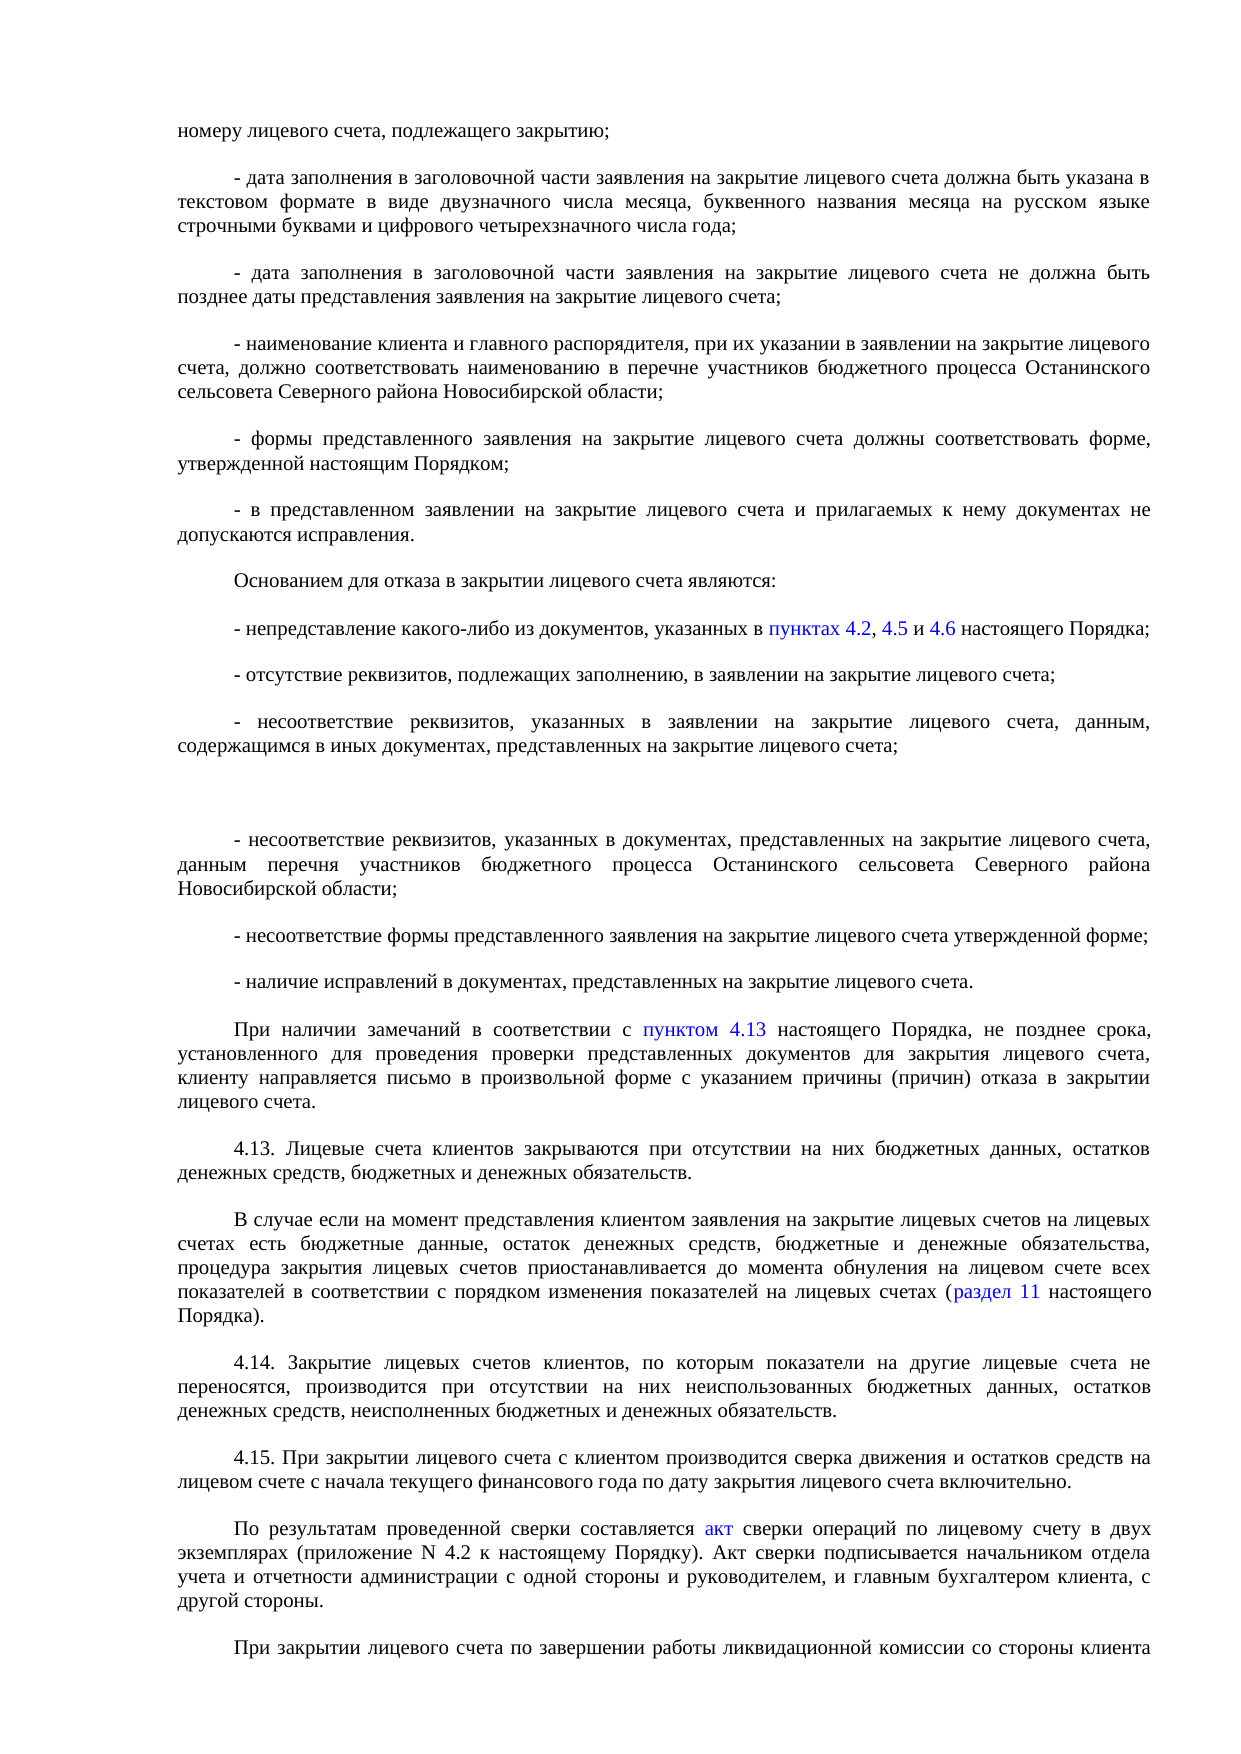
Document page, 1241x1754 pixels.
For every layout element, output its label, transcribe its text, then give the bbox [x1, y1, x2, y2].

text - несоответствие реквизитов, указанных в заявлении на закрытие лицевого счета, данным, содержащимся в иных документах, представленных на закрытие лицевого счета; [177, 709, 1152, 757]
text - отсутствие реквизитов, подлежащих заполнению, в заявлении на закрытие лицевого счета; [177, 662, 1152, 686]
text 4.13. Лицевые счета клиентов закрываются при отсутствии на них бюджетных данных, остатков денежных средств, бюджетных и денежных обязательств. [177, 1136, 1152, 1184]
text - формы представленного заявления на закрытие лицевого счета должны соответствовать форме, утвержденной настоящим Порядком; [177, 426, 1152, 474]
text Основанием для отказа в закрытии лицевого счета являются: [177, 568, 1152, 592]
text 4.15. При закрытии лицевого счета с клиентом производится сверка движения и остатков средств на лицевом счете с начала текущего финансового года по дату закрытия лицевого счета включительно. [177, 1445, 1152, 1493]
text - несоответствие формы представленного заявления на закрытие лицевого счета утвержденной форме; [177, 922, 1152, 947]
text При наличии замечаний в соответствии с пунктом 4.13 настоящего Порядка, не позднее срока, установленного для проведения проверки представленных документов для закрытия лицевого счета, клиенту направляется письмо в произвольной форме с указанием причины (причин) отказа в закрытии лицевого счета. [177, 1016, 1152, 1113]
text По результатам проведенной сверки составляется акт сверки операций по лицевому счету в двух экземплярах (приложение N 4.2 к настоящему Порядку). Акт сверки подписывается начальником отдела учета и отчетности администрации с одной стороны и руководителем, и главным бухгалтером клиента, с другой стороны. [177, 1516, 1152, 1612]
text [177, 1635, 1152, 1659]
text - наименование клиента и главного распорядителя, при их указании в заявлении на закрытие лицевого счета, должно соответствовать наименованию в перечне участников бюджетного процесса Останинского сельсовета Северного района Новосибирской области; [177, 331, 1152, 403]
text - наличие исправлений в документах, представленных на закрытие лицевого счета. [177, 969, 1152, 993]
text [177, 118, 1152, 142]
text - непредставление какого-либо из документов, указанных в пунктах 4.2, 4.5 и 4.6 настоящего Порядка; [177, 615, 1152, 639]
text 4.14. Закрытие лицевых счетов клиентов, по которым показатели на другие лицевые счета не переносятся, производится при отсутствии на них неиспользованных бюджетных данных, остатков денежных средств, неисполненных бюджетных и денежных обязательств. [177, 1350, 1152, 1422]
text - дата заполнения в заголовочной части заявления на закрытие лицевого счета должна быть указана в текстовом формате в виде двузначного числа месяца, буквенного названия месяца на русском языке строчными буквами и цифрового четырехзначного числа года; [177, 165, 1152, 237]
text - дата заполнения в заголовочной части заявления на закрытие лицевого счета не должна быть позднее даты представления заявления на закрытие лицевого счета; [177, 260, 1152, 308]
text - несоответствие реквизитов, указанных в документах, представленных на закрытие лицевого счета, данным перечня участников бюджетного процесса Останинского сельсовета Северного района Новосибирской области; [177, 827, 1152, 899]
text - в представленном заявлении на закрытие лицевого счета и прилагаемых к нему документах не допускаются исправления. [177, 497, 1152, 546]
text В случае если на момент представления клиентом заявления на закрытие лицевых счетов на лицевых счетах есть бюджетные данные, остаток денежных средств, бюджетные и денежные обязательства, процедура закрытия лицевых счетов приостанавливается до момента обнуления на лицевом счете всех показателей в соответствии с порядком изменения показателей на лицевых счетах (раздел 11 настоящего Порядка). [177, 1207, 1152, 1327]
